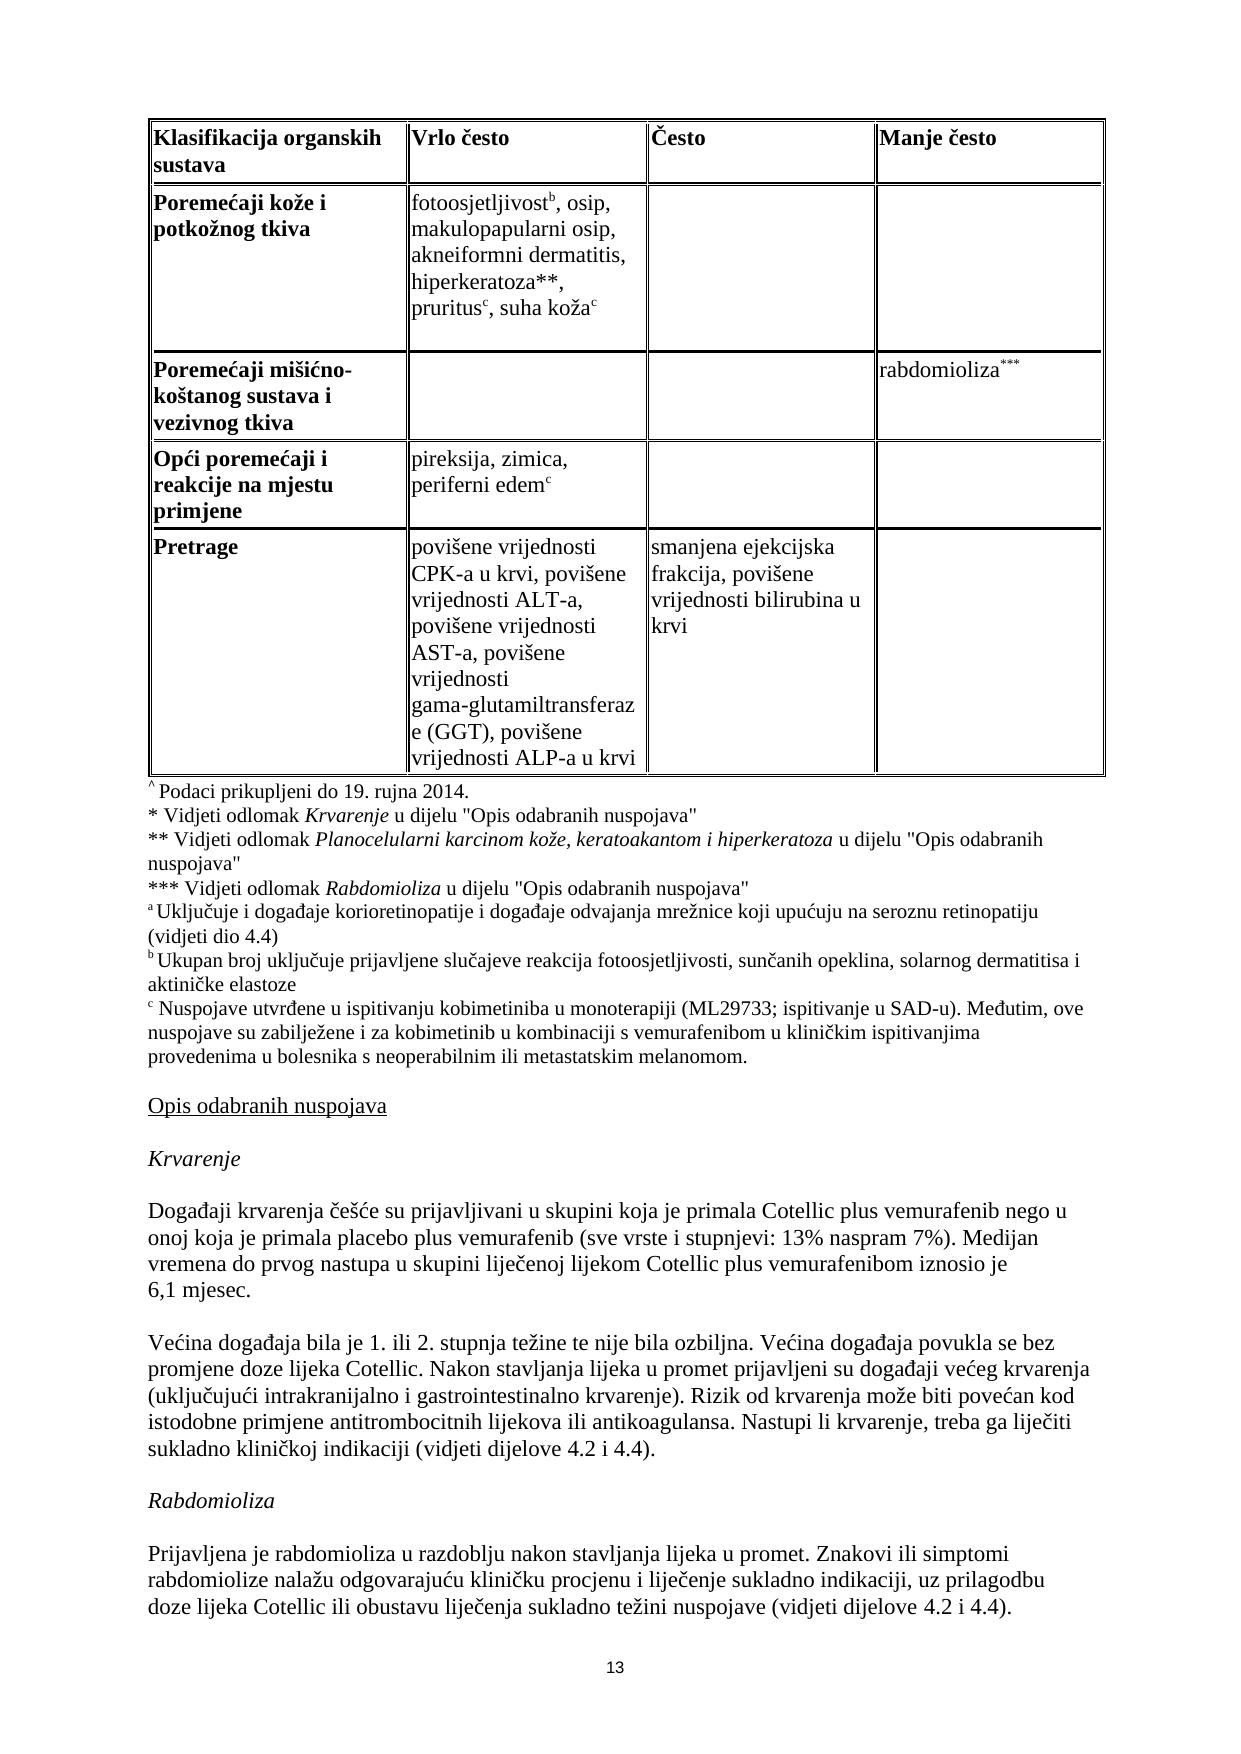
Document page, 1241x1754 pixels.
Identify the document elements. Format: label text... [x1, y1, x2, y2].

text Događaji krvarenja češće su prijavljivani u skupini koja je primala Cotellic plus vemurafenib nego u onoj koja je primala placebo plus vemurafenib (sve vrste i stupnjevi: 13% naspram 7%). Medijan vremena do prvog nastupa u skupini liječenoj lijekom Cotellic plus vemurafenibom iznosio je 6,1 mjesec. [148, 1197, 1092, 1303]
table_cell [878, 439, 1103, 527]
table_cell [878, 182, 1103, 350]
table_header Vrlo često [408, 122, 648, 182]
text Rabdomioliza [148, 1487, 1092, 1514]
text *** Vidjeti odlomak Rabdomioliza u dijelu "Opis odabranih nuspojava" [148, 875, 1092, 899]
text c Nuspojave utvrđene u ispitivanju kobimetiniba u monoterapiji (ML29733; ispitivanje u SAD-u). Međutim, ove nuspojave su zabilježene i za kobimetinib u kombinaciji s vemurafenibom u kliničkim ispitivanjima provedenima u bolesnika s neoperabilnim ili metastatskim melanomom. [148, 996, 1092, 1068]
text ** Vidjeti odlomak Planocelularni karcinom kože, keratoakantom i hiperkeratoza u dijelu "Opis odabranih nuspojava" [148, 827, 1092, 875]
table_cell povišene vrijednosti CPK-a u krvi, povišene vrijednosti ALT-a, povišene vrijednosti AST-a, povišene vrijednosti gama-glutamiltransferaze (GGT), povišene vrijednosti ALP-a u krvi [408, 530, 648, 774]
table_cell pireksija, zimica, periferni edemc [410, 442, 646, 527]
table_cell fotoosjetljivostb, osip, makulopapularni osip, akneiformni dermatitis, hiperkeratoza**, pruritusc, suha kožac [410, 186, 646, 350]
table_cell rabdomioliza*** [878, 350, 1103, 438]
text ^ Podaci prikupljeni do 19. rujna 2014. [148, 777, 1092, 803]
table_cell Poremećaji mišićno-koštanog sustava i vezivnog tkiva [152, 350, 406, 438]
table_cell smanjena ejekcijska frakcija, povišene vrijednosti bilirubina u krvi [648, 527, 876, 774]
text Opis odabranih nuspojava [148, 1092, 1092, 1118]
table_cell [649, 442, 874, 527]
table_cell [410, 353, 646, 438]
table_cell [649, 353, 874, 438]
table_cell Pretrage [152, 527, 408, 774]
text Prijavljena je rabdomioliza u razdoblju nakon stavljanja lijeka u promet. Znakovi ili simptomi rabdomiolize nalažu odgovarajuću kliničku procjenu i liječenje sukladno indikaciji, uz prilagodbu doze lijeka Cotellic ili obustavu liječenja sukladno težini nuspojave (vidjeti dijelove 4.2 i 4.4). [148, 1540, 1092, 1619]
text Krvarenje [148, 1145, 1092, 1171]
text a Uključuje i događaje korioretinopatije i događaje odvajanja mrežnice koji upućuju na seroznu retinopatiju (vidjeti dio 4.4) [148, 899, 1092, 948]
text b Ukupan broj uključuje prijavljene slučajeve reakcija fotoosjetljivosti, sunčanih opeklina, solarnog dermatitisa i aktiničke elastoze [148, 948, 1092, 996]
text * Vidjeti odlomak Krvarenje u dijelu "Opis odabranih nuspojava" [148, 803, 1092, 827]
table_cell [649, 186, 874, 350]
table_header Često [648, 120, 876, 182]
table_cell [876, 527, 1103, 774]
table_cell Opći poremećaji i reakcije na mjestu primjene [152, 439, 406, 527]
text Većina događaja bila je 1. ili 2. stupnja težine te nije bila ozbiljna. Većina događaja povukla se bez promjene doze lijeka Cotellic. Nakon stavljanja lijeka u promet prijavljeni su događaji većeg krvarenja (uključujući intrakranijalno i gastrointestinalno krvarenje). Rizik od krvarenja može biti povećan kod istodobne primjene antitrombocitnih lijekova ili antikoagulansa. Nastupi li krvarenje, treba ga liječiti sukladno kliničkoj indikaciji (vidjeti dijelove 4.2 i 4.4). [148, 1329, 1092, 1461]
table_cell Poremećaji kože i potkožnog tkiva [152, 182, 406, 350]
table_header Manje često [876, 122, 1103, 182]
table_header Klasifikacija organskih sustava [152, 120, 408, 182]
